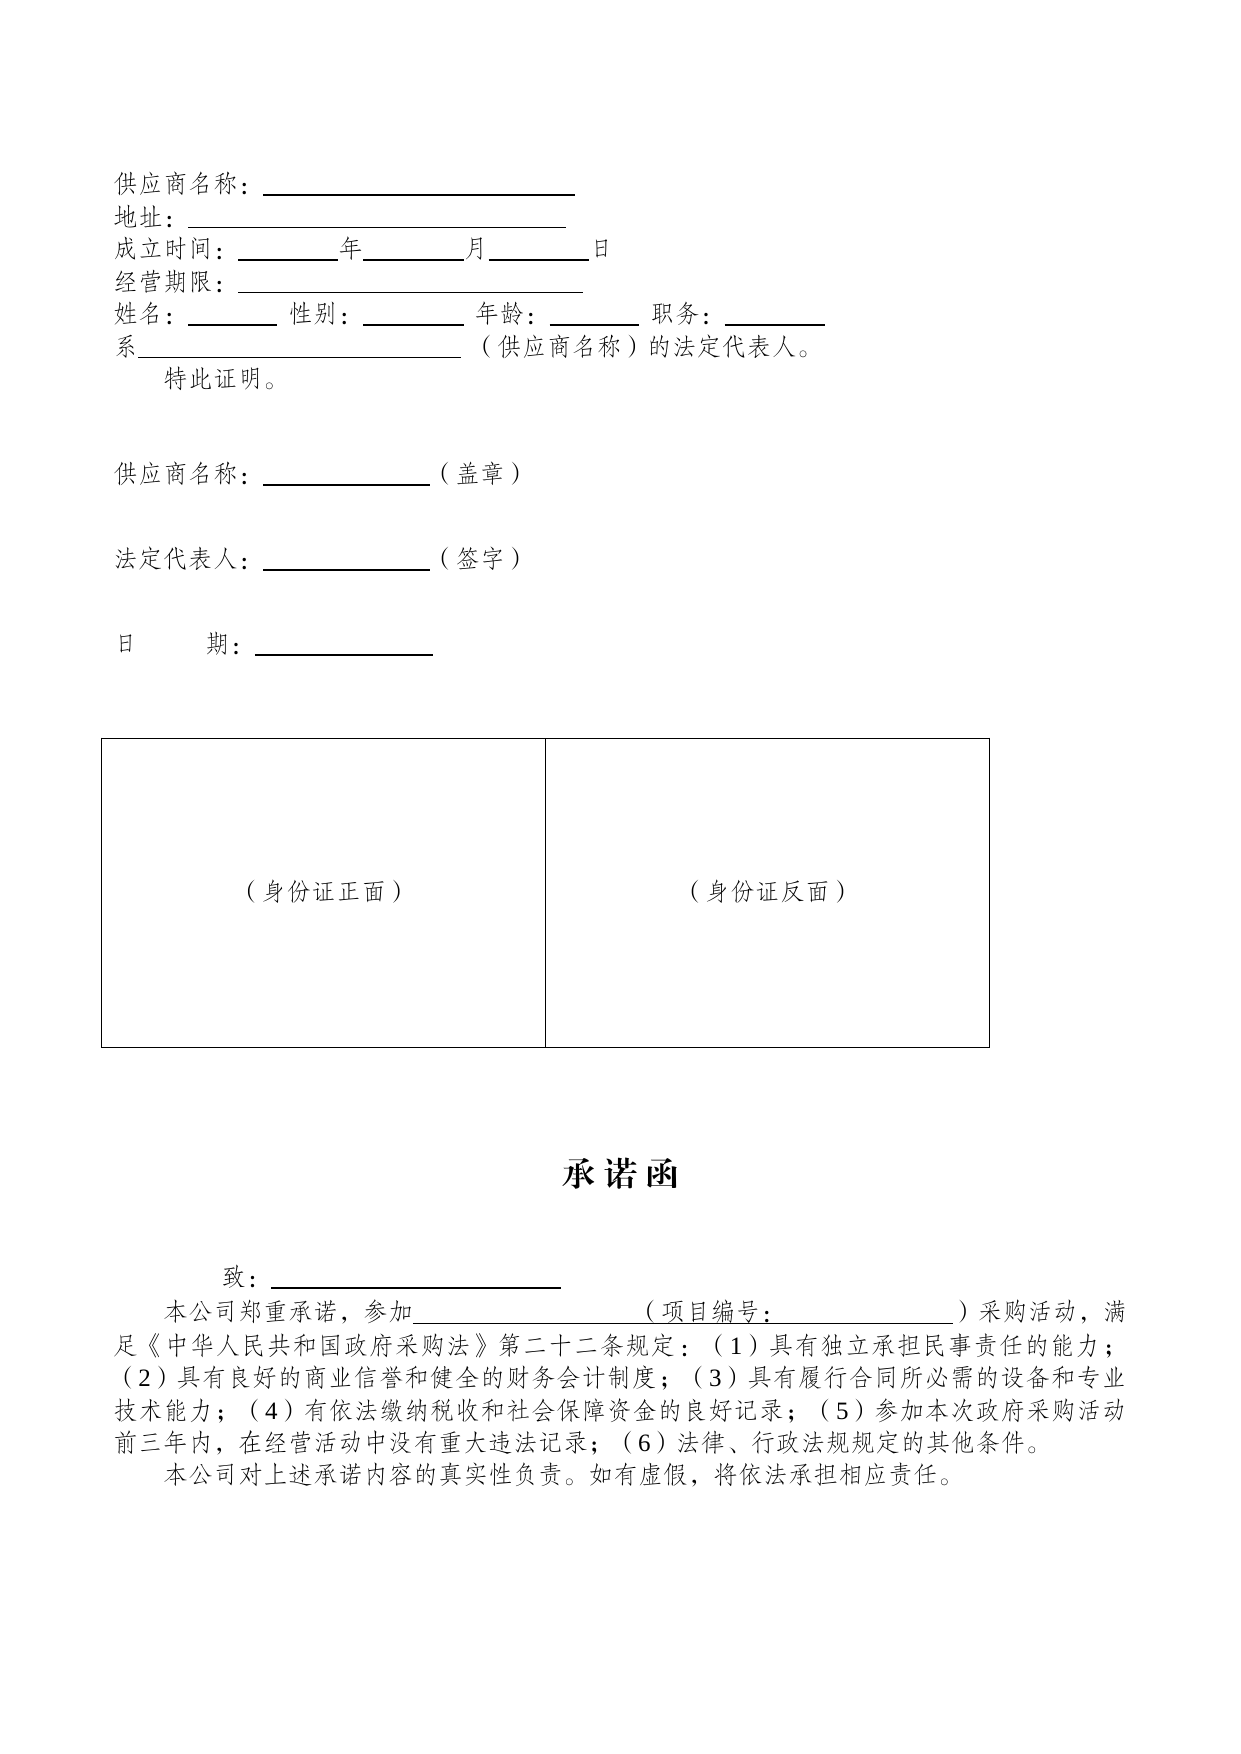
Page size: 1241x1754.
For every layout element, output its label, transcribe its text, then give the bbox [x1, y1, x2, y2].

text 成立时间： 年 月 日 [113, 234, 1127, 266]
text 姓名： 性别： 年龄： 职务： [113, 299, 1127, 331]
text 特此证明。 [113, 364, 1127, 396]
text 本公司郑重承诺，参加 （项目编号： ）采购活动，满足《中华人民共和国政府采购法》第二十二条规定：（1）具有独立承担民事责任的能力；（2）具有良好的商业信誉和健全的财务会计制度；（3）具有履行合同所必需的设备和专业技术能力；（4）有依法缴纳税收和社会保障资金的良好记录；（5）参加本次政府采购活动前三年内，在经营活动中没有重大违法记录；（6）法律、行政法规规定的其他条件。 [113, 1297, 1127, 1459]
text 经营期限： [113, 266, 1127, 299]
table_header （身份证正面） [102, 739, 545, 1047]
text 地址： [113, 201, 1127, 234]
text 法定代表人： （签字） [113, 546, 1127, 574]
table_header （身份证反面） [546, 739, 989, 1047]
text 系 （供应商名称）的法定代表人。 [113, 331, 1127, 364]
text 供应商名称： [113, 169, 1127, 201]
text 供应商名称： （盖章） [113, 461, 1127, 489]
text 承 诺 函 [113, 1144, 1127, 1209]
text 致： [113, 1238, 1127, 1297]
text 日 期： [113, 631, 1127, 658]
text 本公司对上述承诺内容的真实性负责。如有虚假，将依法承担相应责任。 [113, 1459, 1127, 1492]
